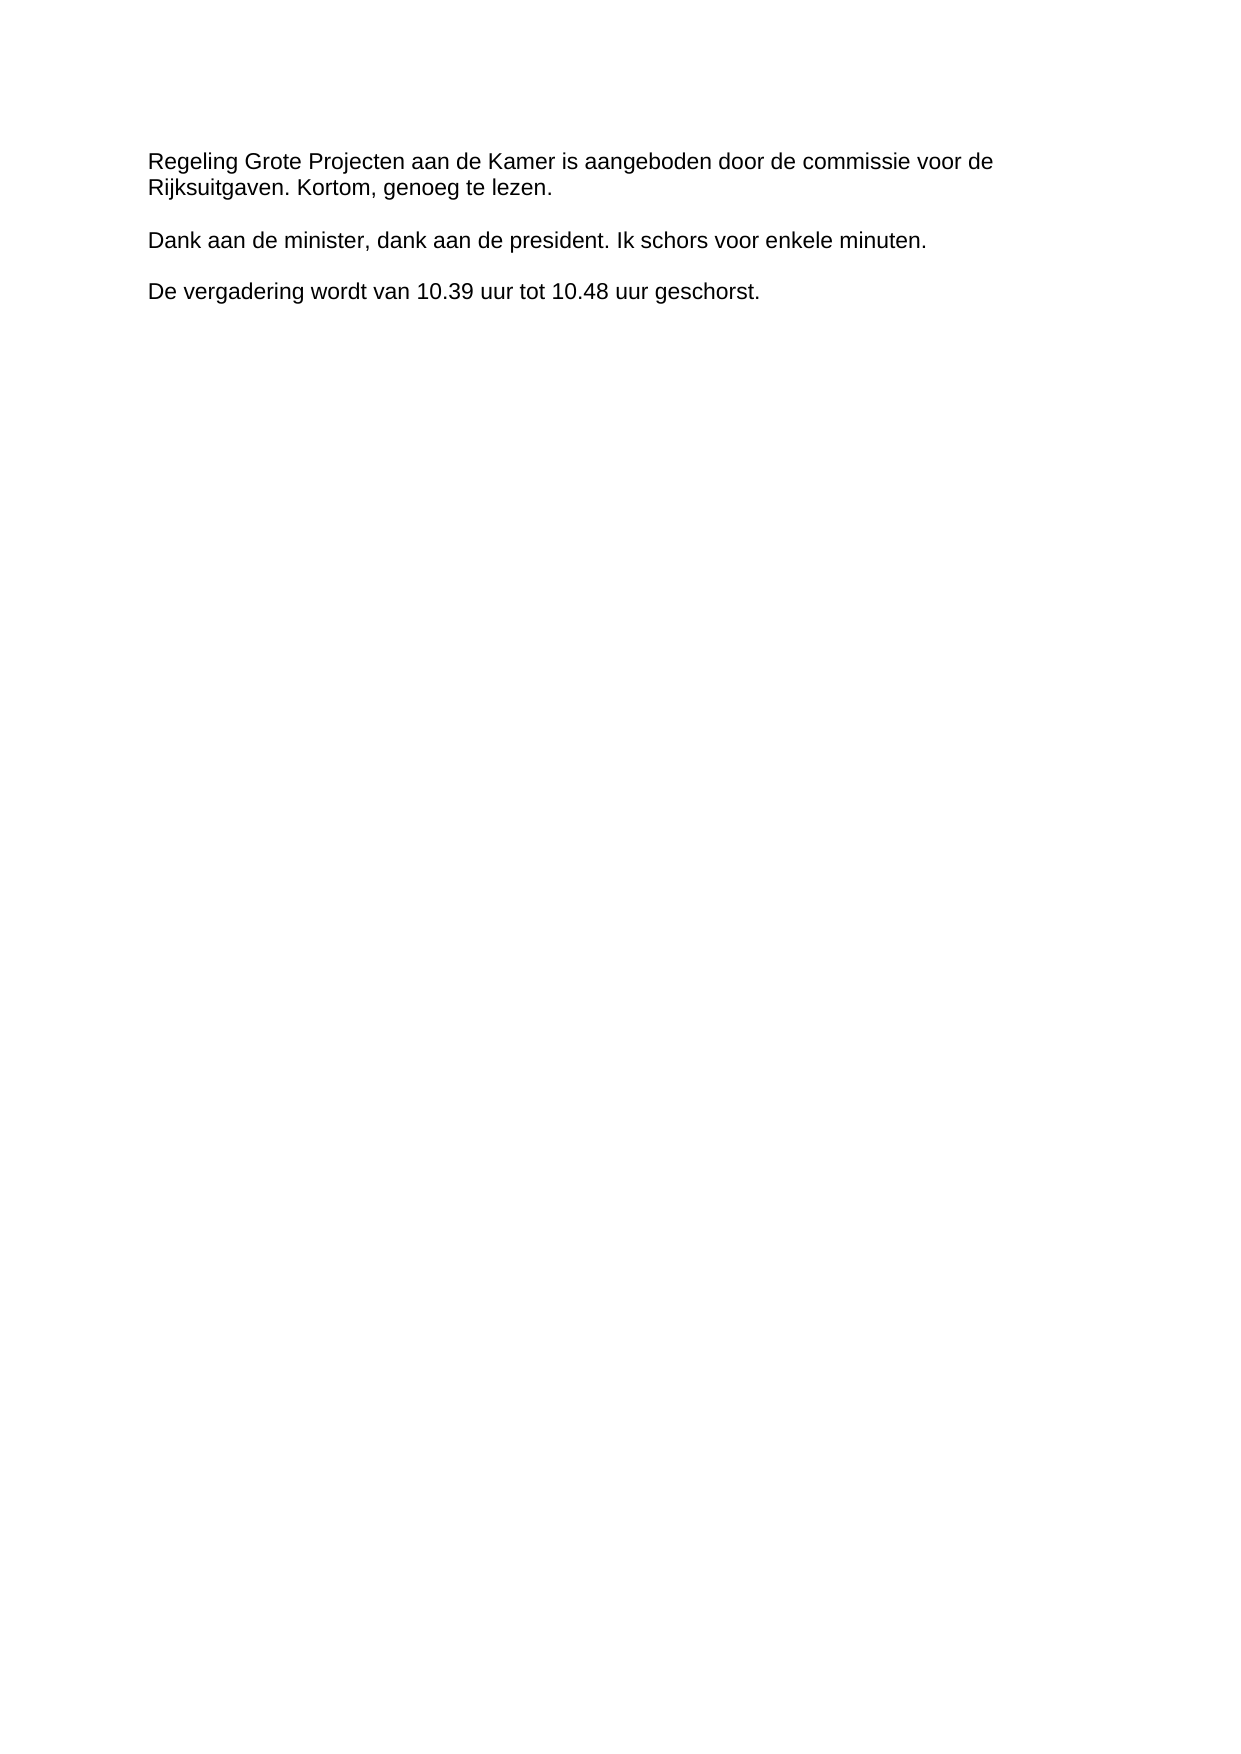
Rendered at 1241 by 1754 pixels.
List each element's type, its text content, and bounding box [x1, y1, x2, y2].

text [148, 148, 1093, 253]
text De vergadering wordt van 10.39 uur tot 10.48 uur geschorst. [148, 278, 1093, 304]
